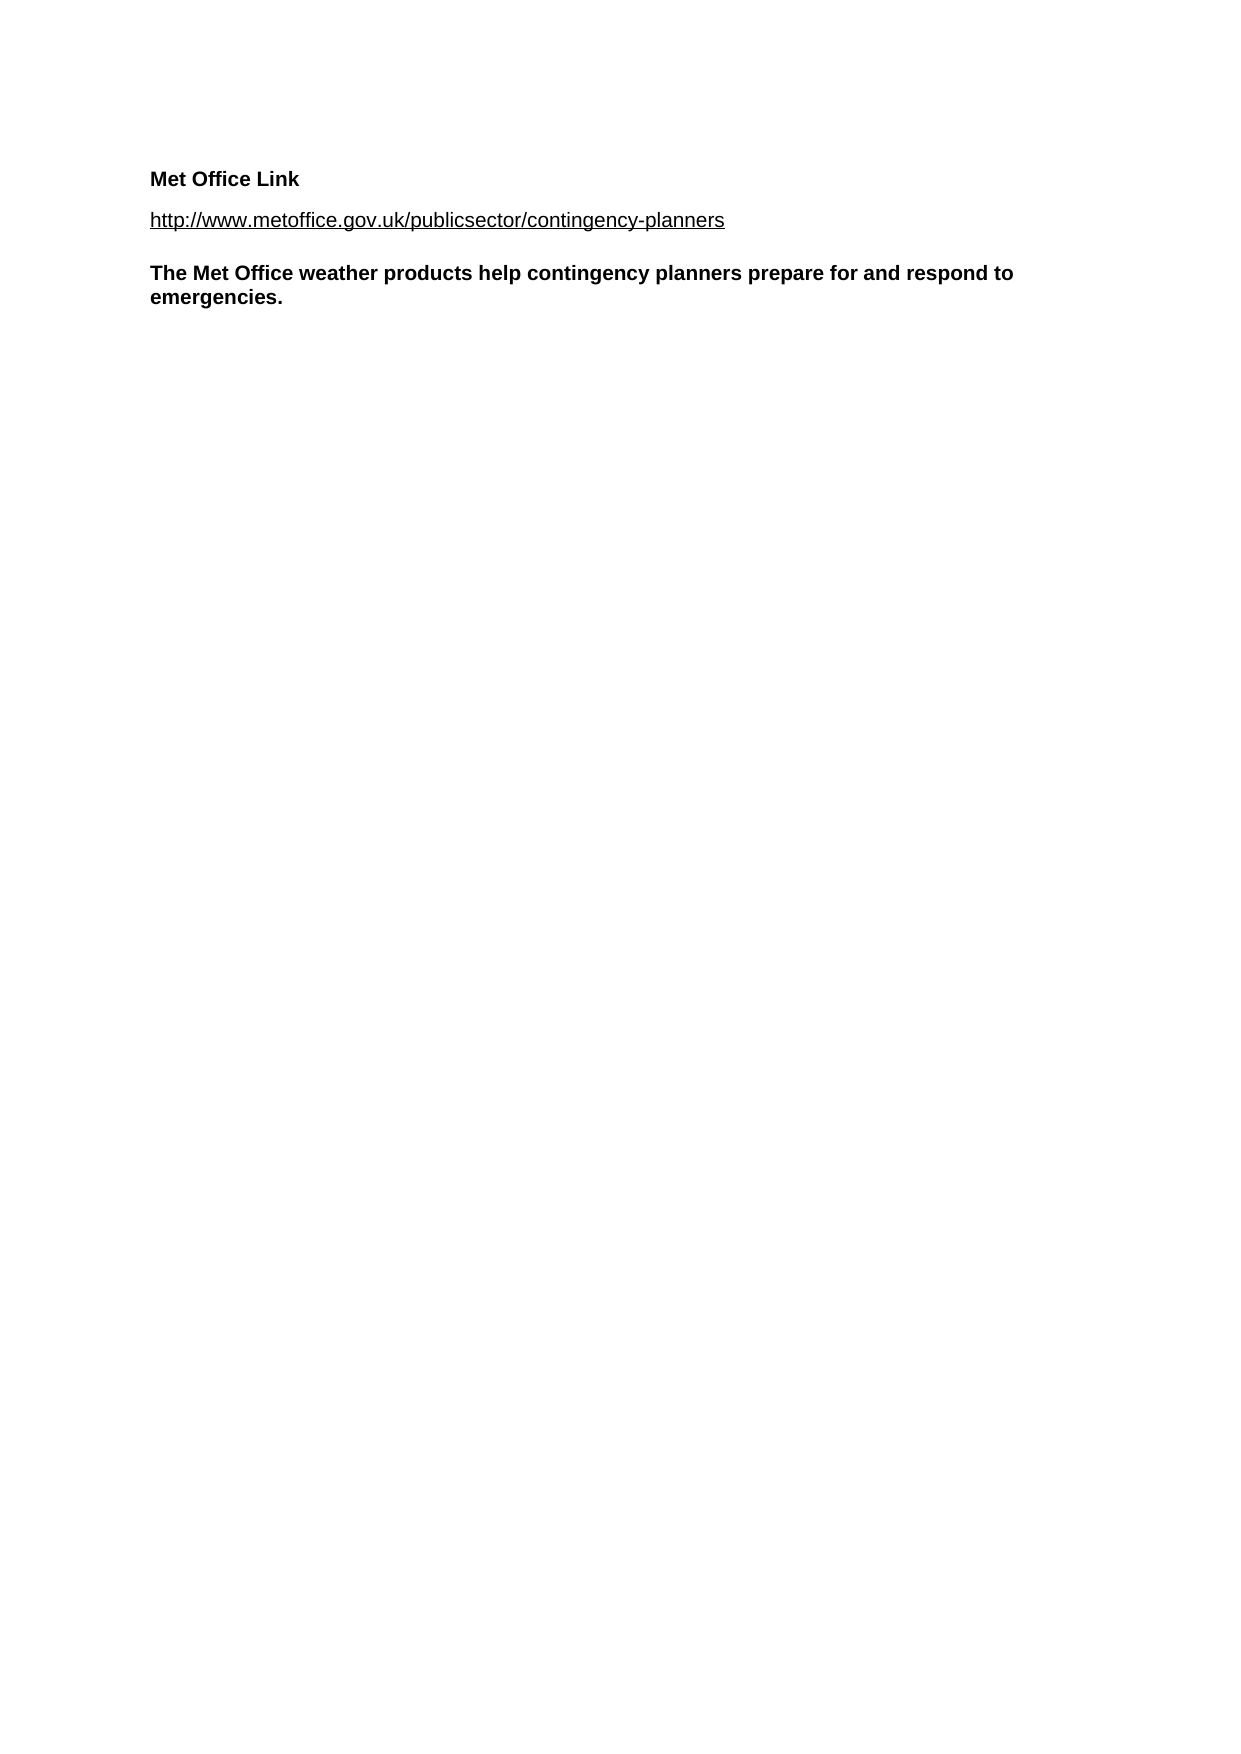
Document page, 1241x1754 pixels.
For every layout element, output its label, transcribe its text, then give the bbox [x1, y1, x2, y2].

text http://www.metoffice.gov.uk/publicsector/contingency-planners [150, 207, 1090, 231]
text Met Office Link [150, 167, 1090, 191]
text The Met Office weather products help contingency planners prepare for and respond to emergencies. [150, 261, 1090, 308]
